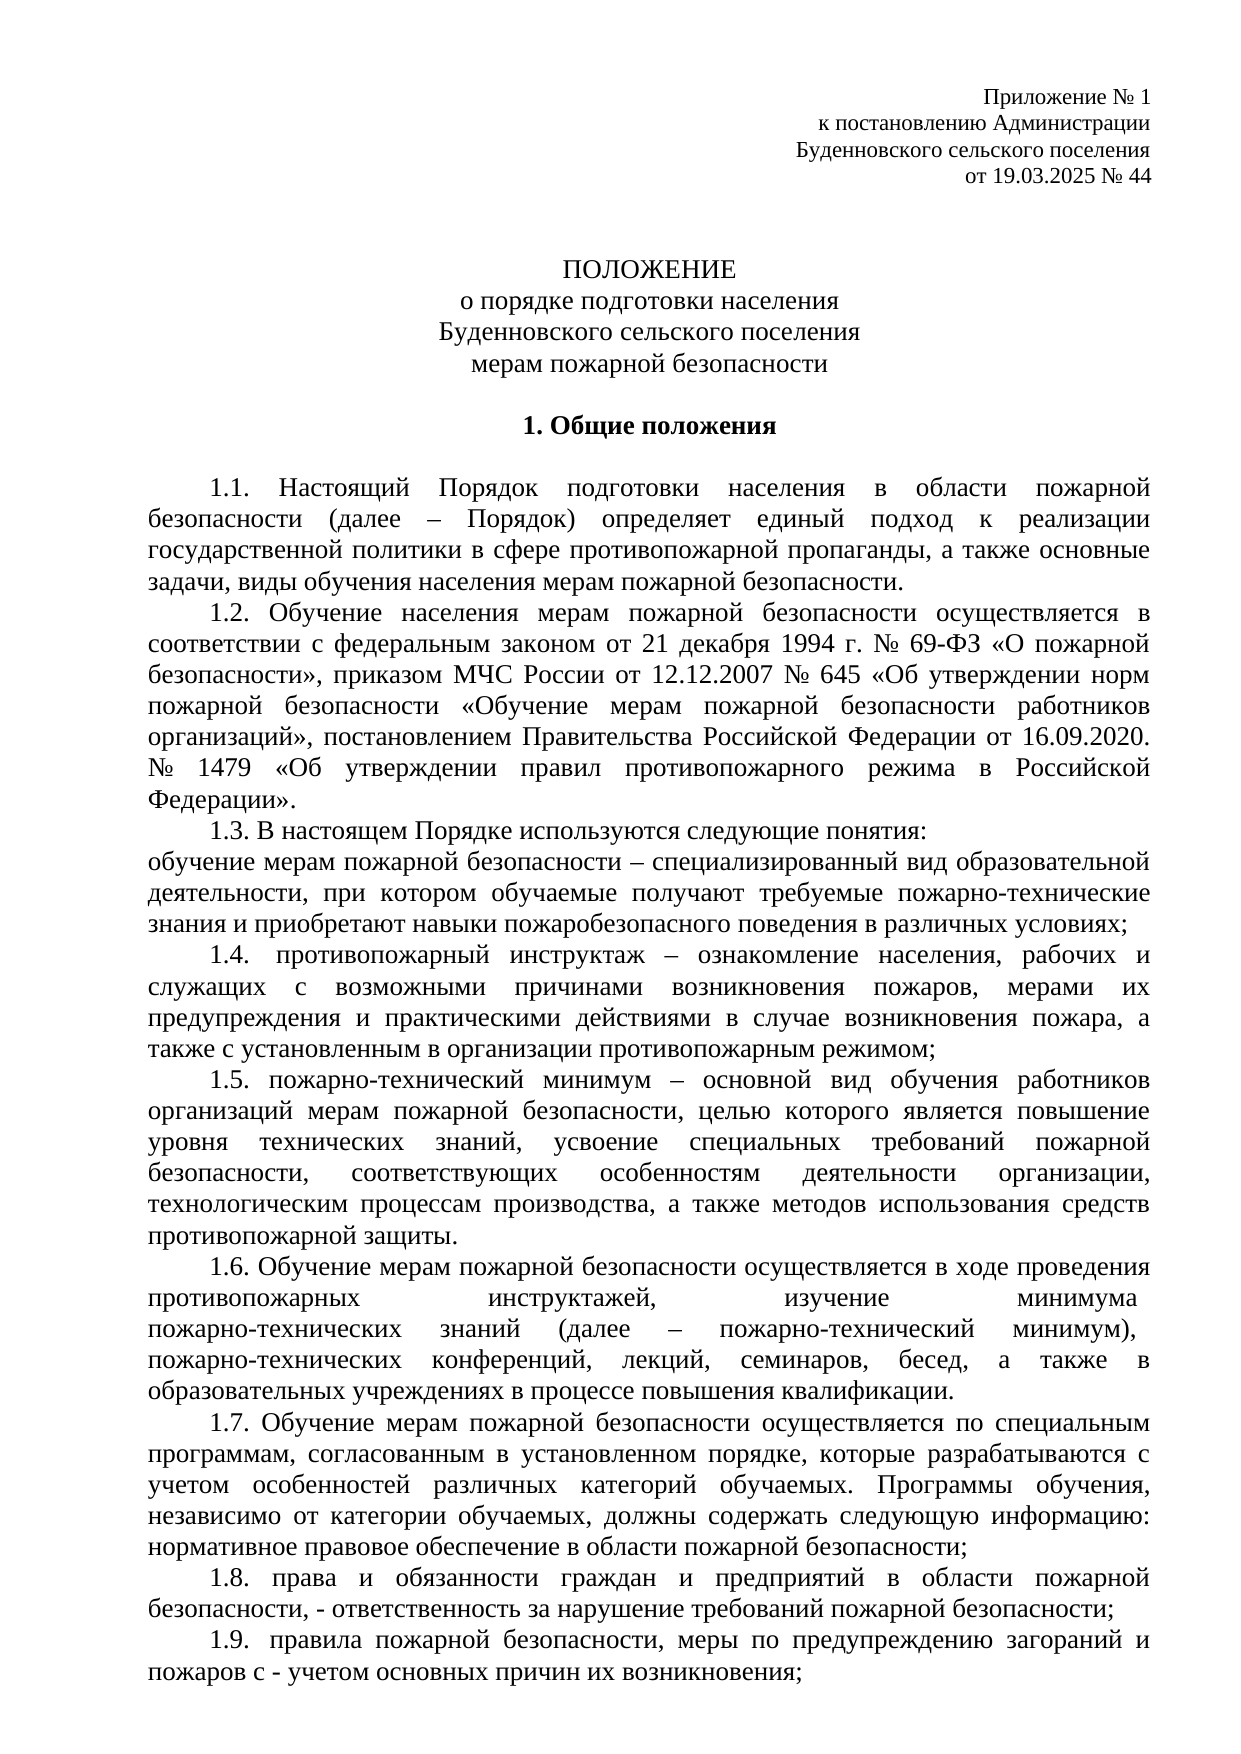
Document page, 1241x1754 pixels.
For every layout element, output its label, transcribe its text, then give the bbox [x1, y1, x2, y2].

text 1.3. В настоящем Порядке используются следующие понятия: [148, 814, 1152, 845]
text Буденновского сельского поселения [148, 316, 1152, 347]
text 1.6. Обучение мерам пожарной безопасности осуществляется в ходе проведения противопожарных инструктажей, изучение минимума пожарно-технических знаний (далее – пожарно-технический минимум), пожарно-технических конференций, лекций, семинаров, бесед, а также в образовательных учреждениях в процессе повышения квалификации. [148, 1250, 1152, 1406]
text 1.2. Обучение населения мерам пожарной безопасности осуществляется в соответствии с федеральным законом от 21 декабря . № 69-ФЗ «О пожарной безопасности», приказом МЧС России от 12.12.2007 № 645 «Об утверждении норм пожарной безопасности «Обучение мерам пожарной безопасности работников организаций», постановлением Правительства Российской Федерации от 16.09.2020. № 1479 «Об утверждении правил противопожарного режима в Российской Федерации». [148, 596, 1152, 814]
text от 19.03.2025 № 44 [148, 162, 1152, 188]
text 1.4. противопожарный инструктаж – ознакомление населения, рабочих и служащих с возможными причинами возникновения пожаров, мерами их предупреждения и практическими действиями в случае возникновения пожара, а также с установленным в организации противопожарным режимом; [148, 938, 1152, 1063]
text 1.1. Настоящий Порядок подготовки населения в области пожарной безопасности (далее – Порядок) определяет единый подход к реализации государственной политики в сфере противопожарной пропаганды, а также основные задачи, виды обучения населения мерам пожарной безопасности. [148, 471, 1152, 596]
text 1.8. права и обязанности граждан и предприятий в области пожарной безопасности, - ответственность за нарушение требований пожарной безопасности; [148, 1561, 1152, 1624]
text обучение мерам пожарной безопасности – специализированный вид образовательной деятельности, при котором обучаемые получают требуемые пожарно-технические знания и приобретают навыки пожаробезопасного поведения в различных условиях; [148, 845, 1152, 938]
text 1. Общие положения [148, 409, 1152, 440]
text ПОЛОЖЕНИЕ [148, 253, 1152, 284]
text Буденновского сельского поселения [148, 136, 1152, 162]
text 1.9. правила пожарной безопасности, меры по предупреждению загораний и пожаров с - учетом основных причин их возникновения; [148, 1624, 1152, 1686]
text 1.7. Обучение мерам пожарной безопасности осуществляется по специальным программам, согласованным в установленном порядке, которые разрабатываются с учетом особенностей различных категорий обучаемых. Программы обучения, независимо от категории обучаемых, должны содержать следующую информацию: нормативное правовое обеспечение в области пожарной безопасности; [148, 1406, 1152, 1561]
text мерам пожарной безопасности [148, 347, 1152, 378]
text к постановлению Администрации [148, 109, 1152, 136]
text 1.5. пожарно-технический минимум – основной вид обучения работников организаций мерам пожарной безопасности, целью которого является повышение уровня технических знаний, усвоение специальных требований пожарной безопасности, соответствующих особенностям деятельности организации, технологическим процессам производства, а также методов использования средств противопожарной защиты. [148, 1063, 1152, 1250]
text о порядке подготовки населения [148, 284, 1152, 316]
text Приложение № 1 [148, 83, 1152, 109]
